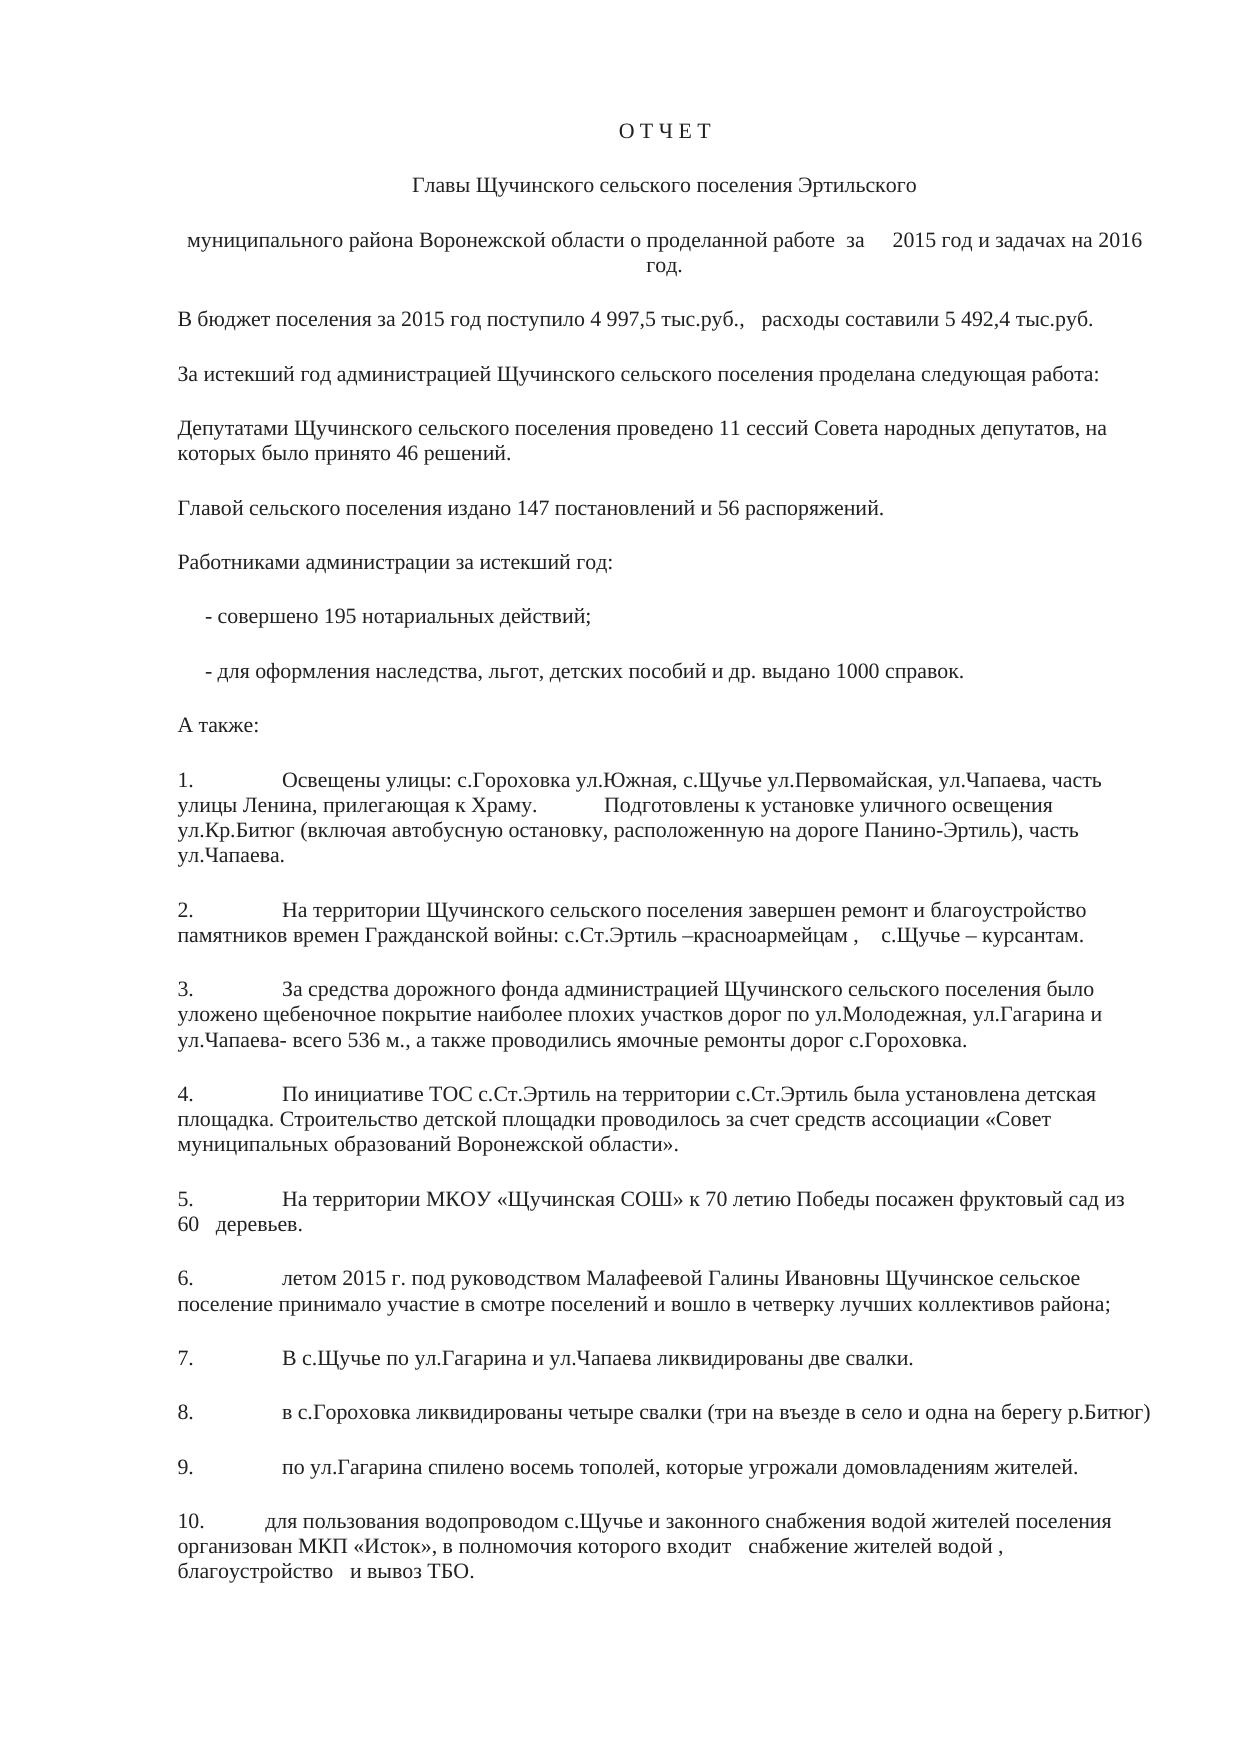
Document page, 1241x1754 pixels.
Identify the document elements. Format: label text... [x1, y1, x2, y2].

text За истекший год администрацией Щучинского сельского поселения проделана следующая работа: [177, 361, 1152, 386]
text - совершено 195 нотариальных действий; [177, 603, 1152, 629]
text Главой сельского поселения издано 147 постановлений и 56 распоряжений. [177, 495, 1152, 520]
text О Т Ч Е Т [177, 118, 1152, 143]
text Депутатами Щучинского сельского поселения проведено 11 сессий Совета народных депутатов, на которых было принято 46 решений. [177, 415, 1152, 466]
text 1. Освещены улицы: с.Гороховка ул.Южная, с.Щучье ул.Первомайская, ул.Чапаева, часть улицы Ленина, прилегающая к Храму. Подготовлены к установке уличного освещения ул.Кр.Битюг (включая автобусную остановку, расположенную на дороге Панино-Эртиль), часть ул.Чапаева. [177, 767, 1152, 867]
text Работниками администрации за истекший год: [177, 549, 1152, 574]
text 3. За средства дорожного фонда администрацией Щучинского сельского поселения было уложено щебеночное покрытие наиболее плохих участков дорог по ул.Молодежная, ул.Гагарина и ул.Чапаева- всего 536 м., а также проводились ямочные ремонты дорог с.Гороховка. [177, 976, 1152, 1052]
text 7. В с.Щучье по ул.Гагарина и ул.Чапаева ликвидированы две свалки. [177, 1345, 1152, 1370]
text 4. По инициативе ТОС с.Ст.Эртиль на территории с.Ст.Эртиль была установлена детская площадка. Строительство детской площадки проводилось за счет средств ассоциации «Совет муниципальных образований Воронежской области». [177, 1081, 1152, 1157]
text В бюджет поселения за 2015 год поступило 4 997,5 тыс.руб., расходы составили 5 492,4 тыс.руб. [177, 306, 1152, 332]
text 10. для пользования водопроводом с.Щучье и законного снабжения водой жителей поселения организован МКП «Исток», в полномочия которого входит снабжение жителей водой , благоустройство и вывоз ТБО. [177, 1508, 1152, 1584]
text 6. летом 2015 г. под руководством Малафеевой Галины Ивановны Щучинское сельское поселение принимало участие в смотре поселений и вошло в четверку лучших коллективов района; [177, 1265, 1152, 1316]
text 9. по ул.Гагарина спилено восемь тополей, которые угрожали домовладениям жителей. [177, 1454, 1152, 1479]
text 8. в с.Гороховка ликвидированы четыре свалки (три на въезде в село и одна на берегу р.Битюг) [177, 1399, 1152, 1424]
text А также: [177, 712, 1152, 737]
text - для оформления наследства, льгот, детских пособий и др. выдано 1000 справок. [177, 658, 1152, 683]
text муниципального района Воронежской области о проделанной работе за 2015 год и задачах на 2016 год. [177, 227, 1152, 277]
text Главы Щучинского сельского поселения Эртильского [177, 172, 1152, 198]
text 2. На территории Щучинского сельского поселения завершен ремонт и благоустройство памятников времен Гражданской войны: с.Ст.Эртиль –красноармейцам , с.Щучье – курсантам. [177, 897, 1152, 947]
text 5. На территории МКОУ «Щучинская СОШ» к 70 летию Победы посажен фруктовый сад из 60 деревьев. [177, 1186, 1152, 1236]
